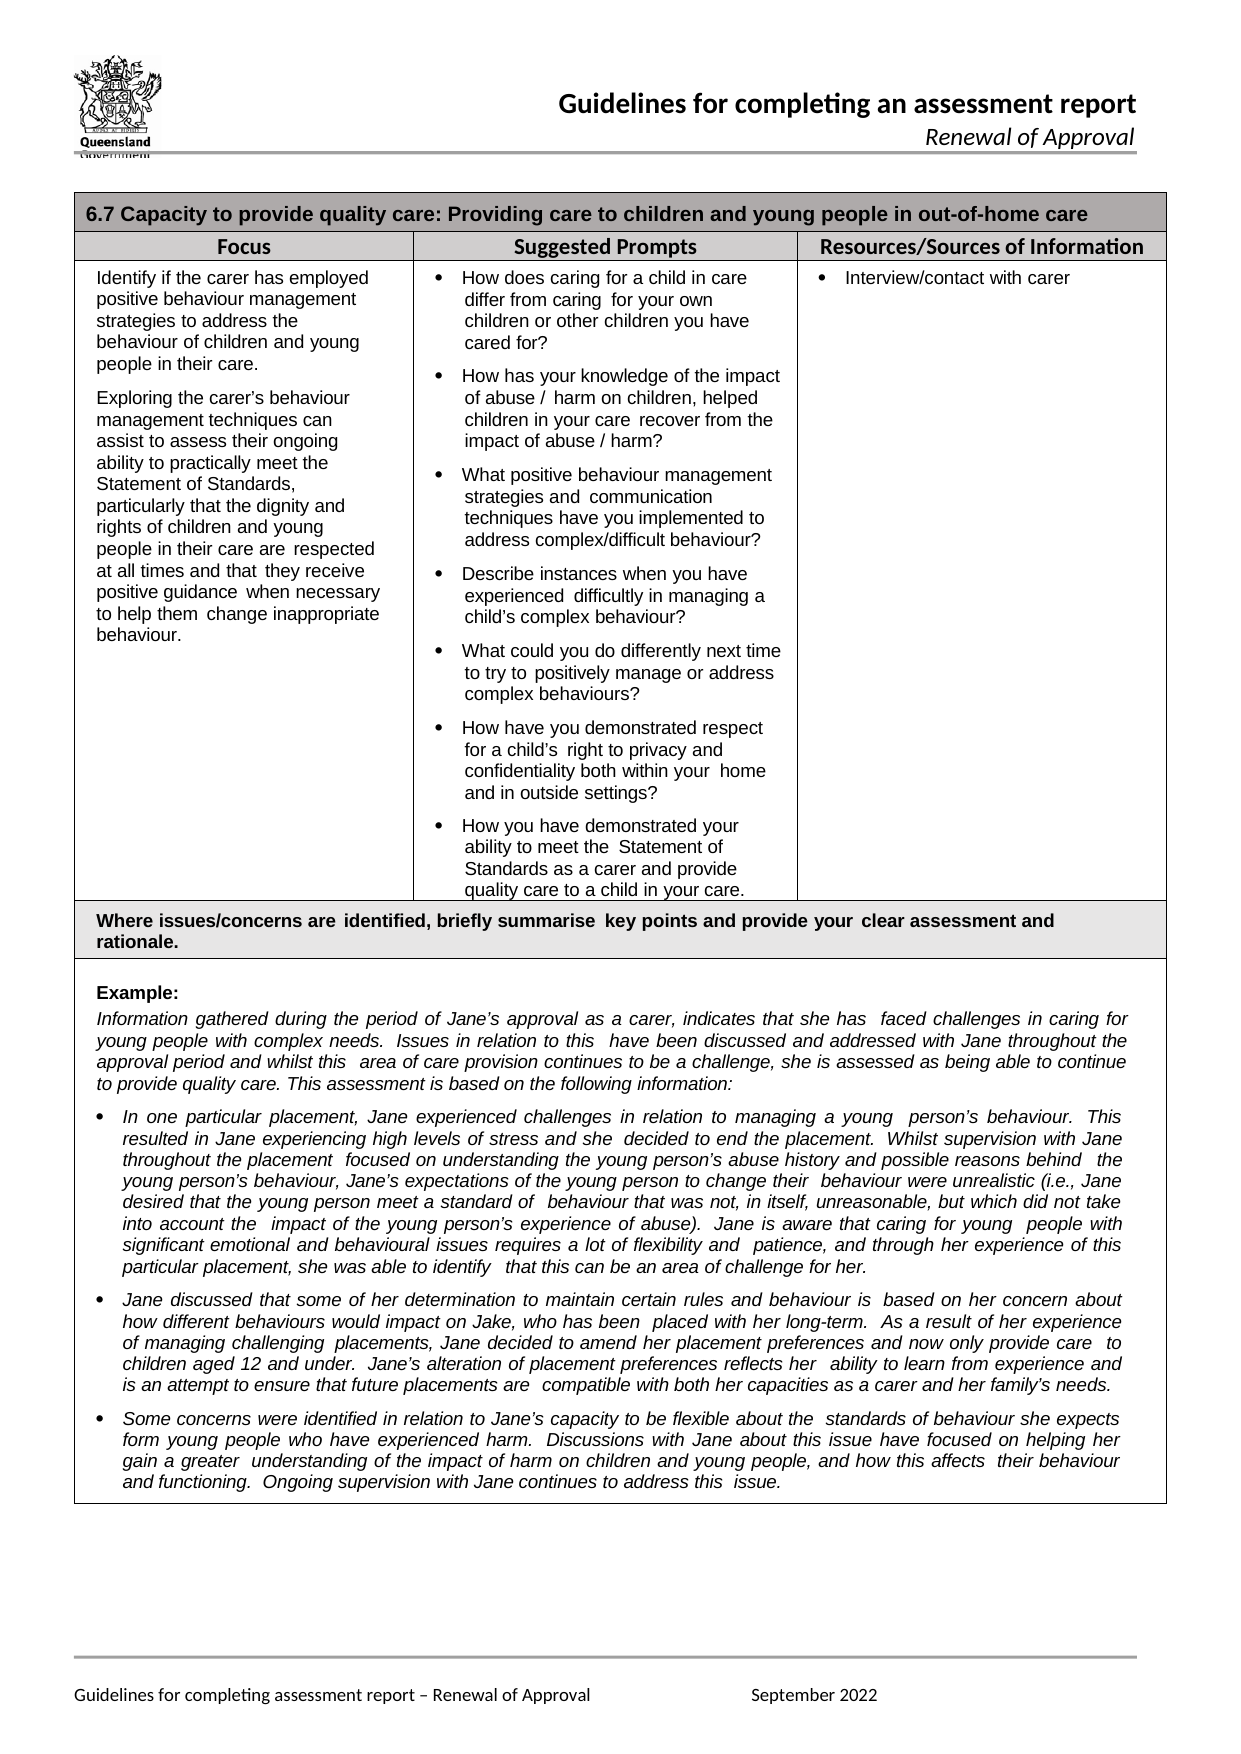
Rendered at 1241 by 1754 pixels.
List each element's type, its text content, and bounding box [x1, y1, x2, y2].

table_cell Suggested Prompts [414, 232, 797, 260]
table_cell How does caring for a child in care differ from caring for your own children or other children you have cared for? How has your knowledge of the impact of abuse / harm on children, helped children in your care recover from the impact of abuse / harm? What positive behaviour management strategies and communication techniques have you implemented to address complex/difficult behaviour? Describe instances when you have experienced difficultly in managing a child’s complex behaviour? What could you do differently next time to try to positively manage or address complex behaviours? How have you demonstrated respect for a child’s right to privacy and confidentiality both within your home and in outside settings? How you have demonstrated your ability to meet the Statement of Standards as a carer and provide quality care to a child in your care. [414, 261, 797, 900]
table_cell Interview/contact with carer [798, 261, 1166, 900]
picture [73, 55, 162, 151]
table_cell Focus [75, 232, 413, 260]
table_cell Identify if the carer has employed positive behaviour management strategies to address the behaviour of children and young people in their care. Exploring the carer’s behaviour management techniques can assist to assess their ongoing ability to practically meet the Statement of Standards, particularly that the dignity and rights of children and young people in their care are respected at all times and that they receive positive guidance when necessary to help them change inappropriate behaviour. [75, 261, 413, 900]
table_cell Resources/Sources of Information [798, 232, 1166, 260]
table_cell Example: Information gathered during the period of Jane’s approval as a carer, indicates that she has faced challenges in caring for young people with complex needs. Issues in relation to this have been discussed and addressed with Jane throughout the approval period and whilst this area of care provision continues to be a challenge, she is assessed as being able to continue to provide quality care. This assessment is based on the following information: In one particular placement, Jane experienced challenges in relation to managing a young person’s behaviour. This resulted in Jane experiencing high levels of stress and she decided to end the placement. Whilst supervision with Jane throughout the placement focused on understanding the young person’s abuse history and possible reasons behind the young person’s behaviour, Jane’s expectations of the young person to change their behaviour were unrealistic (i.e., Jane desired that the young person meet a standard of behaviour that was not, in itself, unreasonable, but which did not take into account the impact of the young person’s experience of abuse). Jane is aware that caring for young people with significant emotional and behavioural issues requires a lot of flexibility and patience, and through her experience of this particular placement, she was able to identify that this can be an area of challenge for her. Jane discussed that some of her determination to maintain certain rules and behaviour is based on her concern about how different behaviours would impact on Jake, who has been placed with her long-term. As a result of her experience of managing challenging placements, Jane decided to amend her placement preferences and now only provide care to children aged 12 and under. Jane’s alteration of placement preferences reflects her ability to learn from experience and is an attempt to ensure that future placements are compatible with both her capacities as a carer and her family’s needs. Some concerns were identified in relation to Jane’s capacity to be flexible about the standards of behaviour she expects form young people who have experienced harm. Discussions with Jane about this issue have focused on helping her gain a greater understanding of the impact of harm on children and young people, and how this affects their behaviour and functioning. Ongoing supervision with Jane continues to address this issue. [75, 959, 1166, 1503]
table_header 6.7 Capacity to provide quality care: Providing care to children and young people in out-of-home care [75, 193, 1166, 231]
table_cell Where issues/concerns are identified, briefly summarise key points and provide your clear assessment and rationale. [75, 901, 1166, 958]
